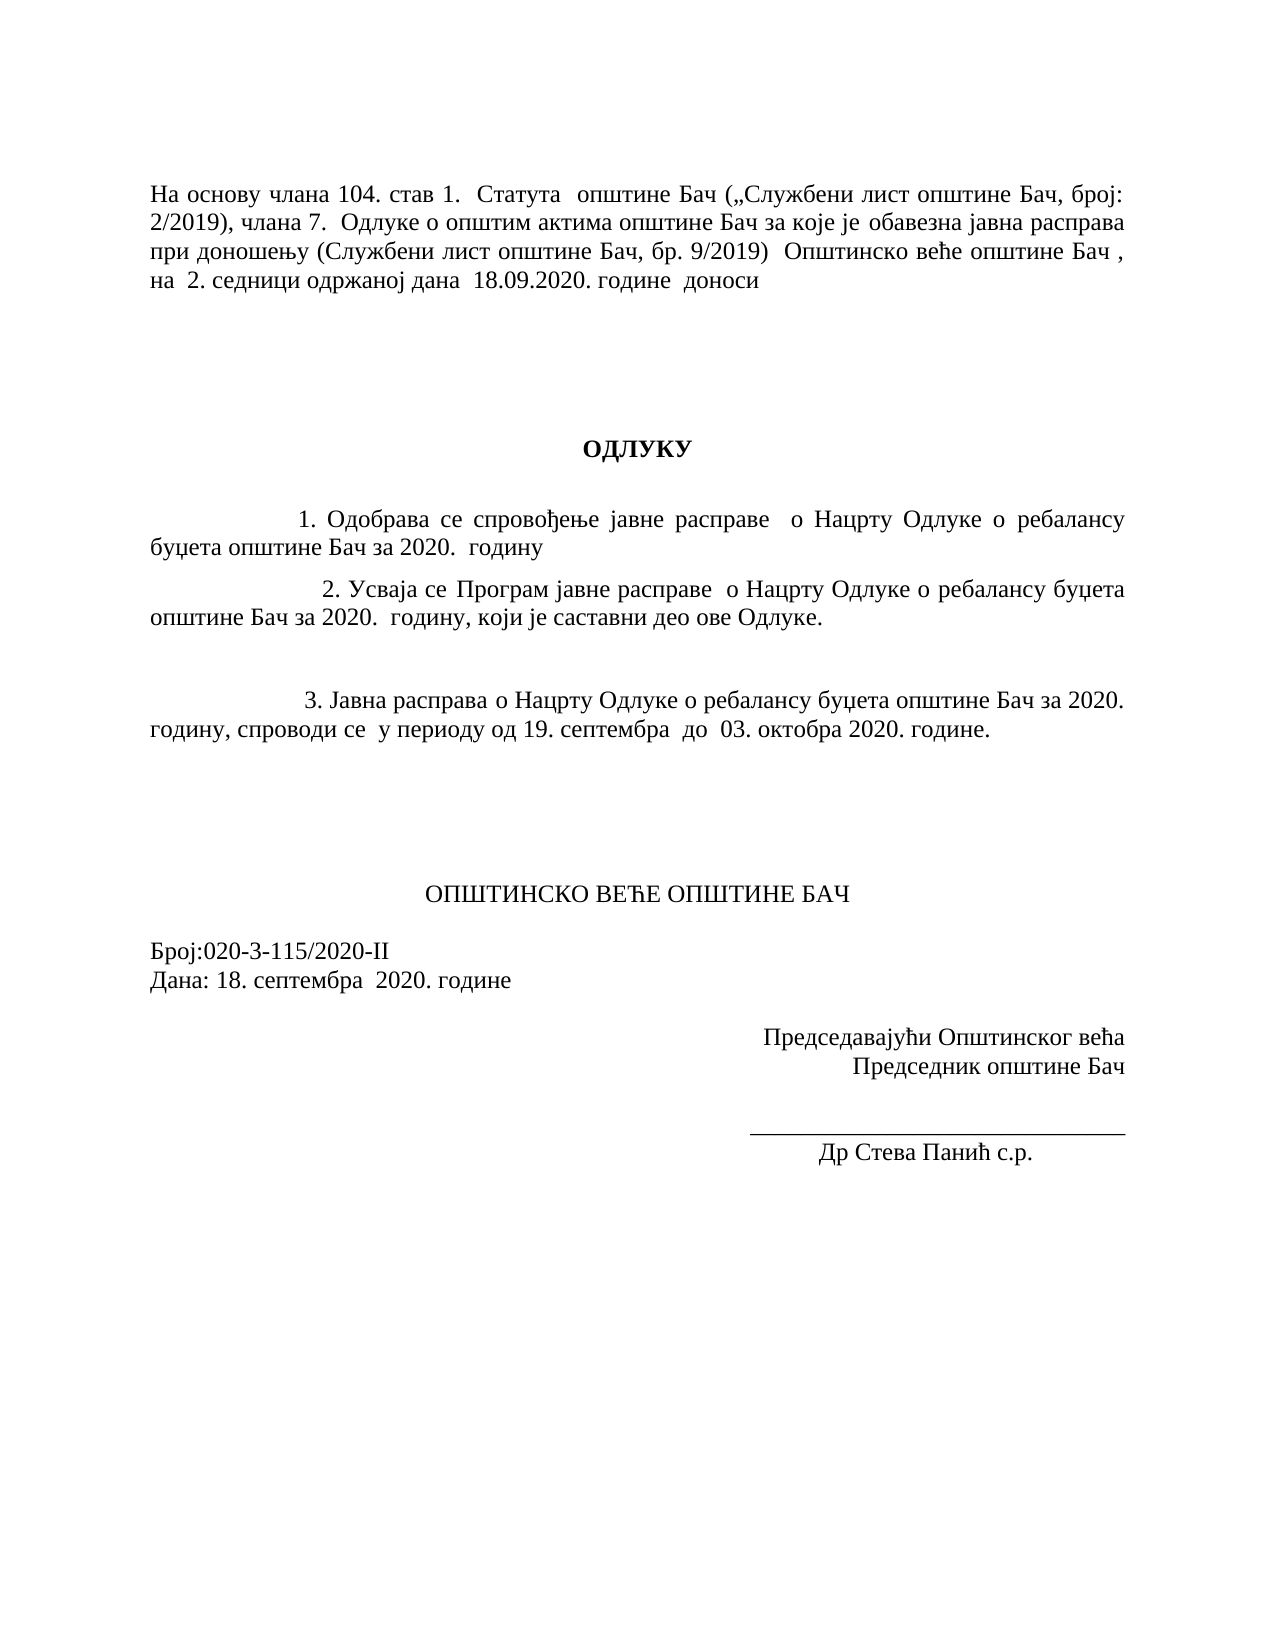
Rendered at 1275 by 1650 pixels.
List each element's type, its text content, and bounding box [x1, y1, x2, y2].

text ОПШТИНСКО ВЕЋЕ ОПШТИНЕ БАЧ [150, 879, 1125, 907]
text Број:020-3-115/2020-II [150, 936, 1125, 965]
text Др Стева Панић с.р. [150, 1137, 1125, 1166]
text 3. Јавна расправа о Нацрту Одлуке о ребалансу буџета општине Бач за 2020. годину, спроводи се у периоду од 19. септембра до 03. октобра 2020. године. [150, 685, 1125, 742]
text Председник општине Бач [150, 1051, 1125, 1080]
text На основу члана 104. став 1. Статута општине Бач („Службени лист општине Бач, број: 2/2019), члана 7. Одлуке о општим актима општине Бач за које је обавезна јавна расправа при доношењу (Службени лист општине Бач, бр. 9/2019) Општинско веће општине Бач , на 2. седници одржаној дана 18.09.2020. године доноси [150, 179, 1125, 294]
text ______________________________ [150, 1109, 1125, 1137]
text 1. Одобрава се спровођење јавне расправе о Нацрту Одлуке о ребалансу буџета општине Бач за 2020. годину [150, 504, 1125, 561]
text 2. Усваја се Програм јавне расправе о Нацрту Одлуке о ребалансу буџета општине Бач за 2020. годину, који је саставни део ове Одлуке. [150, 574, 1125, 631]
text ОДЛУКУ [150, 434, 1125, 462]
text Председавајући Општинског већа [150, 1022, 1125, 1051]
text Дана: 18. септембра 2020. године [150, 965, 1125, 994]
